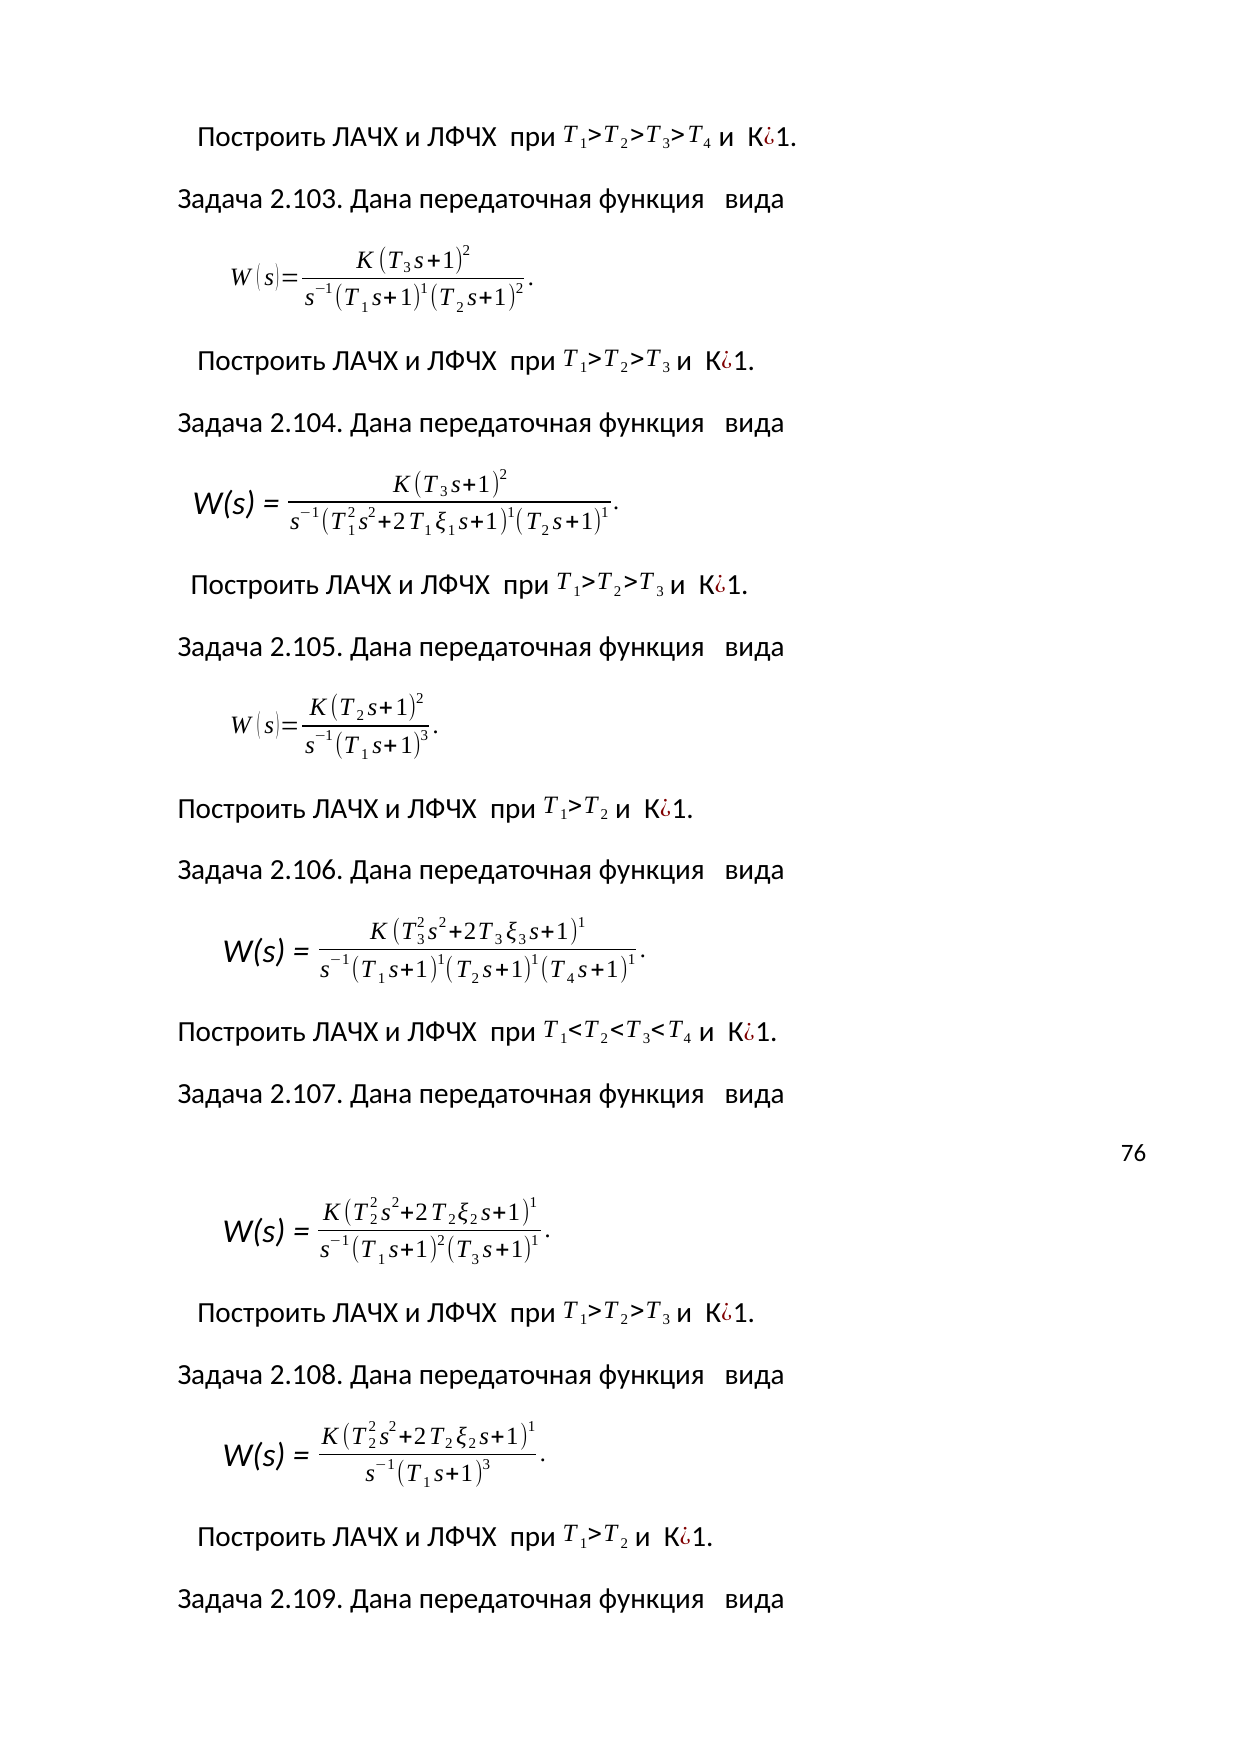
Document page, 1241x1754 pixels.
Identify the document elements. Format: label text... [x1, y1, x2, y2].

text Задача 2.107. Дана передаточная функция вида [177, 1075, 1152, 1111]
text Задача 2.108. Дана передаточная функция вида [177, 1356, 1152, 1391]
text Задача 2.106. Дана передаточная функция вида [177, 851, 1152, 887]
text W(s) = [177, 1194, 1152, 1267]
text Построить ЛАЧХ и ЛФЧХ при и К1. [177, 342, 1152, 378]
text W(s) = [177, 1418, 1152, 1491]
text Задача 2.105. Дана передаточная функция вида [177, 628, 1152, 663]
text Построить ЛАЧХ и ЛФЧХ при и К1. [177, 118, 1152, 154]
text Задача 2.104. Дана передаточная функция вида [177, 404, 1152, 439]
text W(s) = [177, 466, 1152, 539]
text Построить ЛАЧХ и ЛФЧХ при и К1. [177, 1294, 1152, 1330]
text Построить ЛАЧХ и ЛФЧХ при и К1. [177, 1518, 1152, 1553]
text Построить ЛАЧХ и ЛФЧХ при и К1. [177, 566, 1152, 601]
text Задача 2.109. Дана передаточная функция вида [177, 1580, 1152, 1615]
text 76 [177, 1137, 1152, 1168]
text Задача 2.103. Дана передаточная функция вида [177, 180, 1152, 216]
text W(s) = [177, 913, 1152, 987]
text Построить ЛАЧХ и ЛФЧХ при и К1. [177, 790, 1152, 825]
text Построить ЛАЧХ и ЛФЧХ при и К1. [177, 1013, 1152, 1049]
